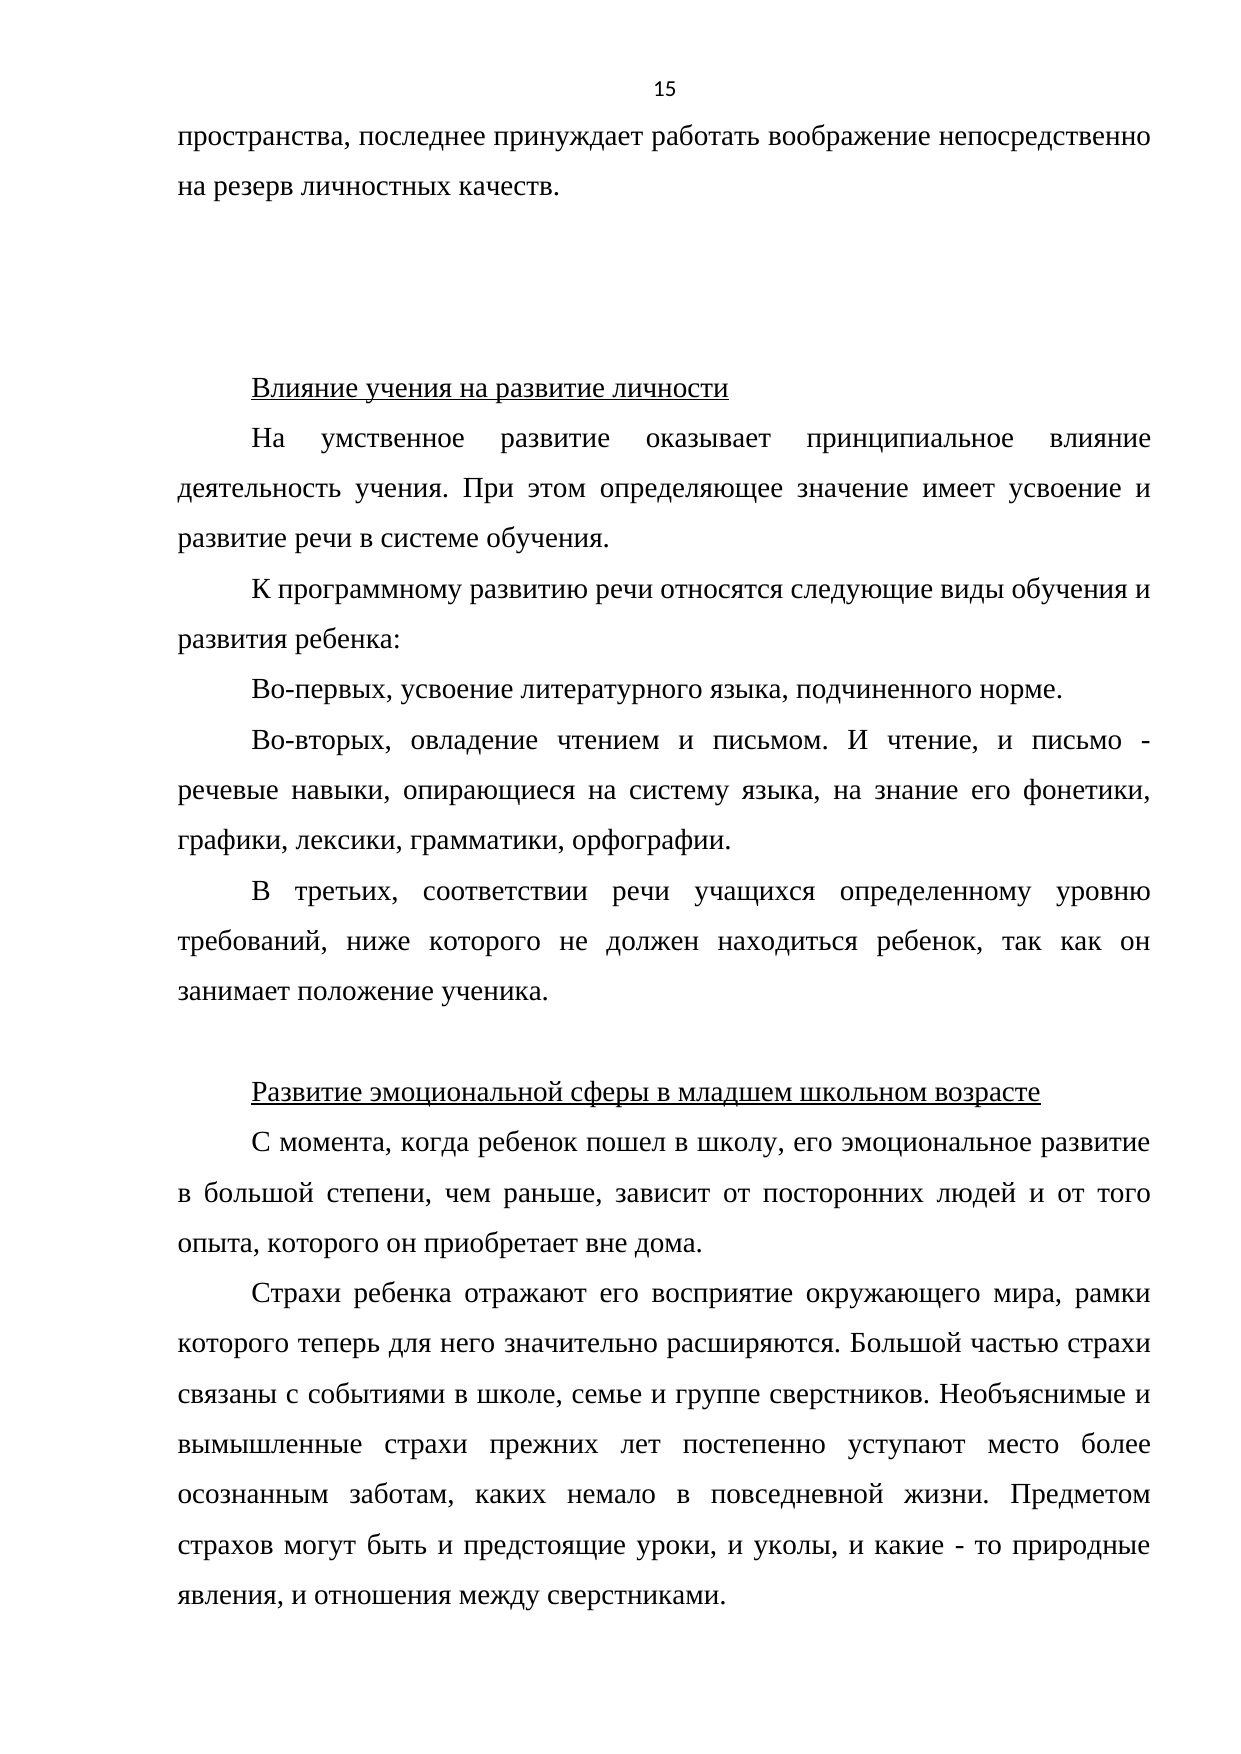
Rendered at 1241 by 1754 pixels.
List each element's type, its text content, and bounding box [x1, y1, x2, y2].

text Во-вторых, овладение чтением и письмом. И чтение, и письмо - речевые навыки, опирающиеся на систему языка, на знание его фонетики, графики, лексики, грамматики, орфографии. [177, 722, 1152, 856]
text Влияние учения на развитие личности [177, 370, 1152, 403]
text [177, 118, 1152, 202]
text С момента, когда ребенок пошел в школу, его эмоциональное развитие в большой степени, чем раньше, зависит от посторонних людей и от того опыта, которого он приобретает вне дома. [177, 1124, 1152, 1258]
text Страхи ребенка отражают его восприятие окружающего мира, рамки которого теперь для него значительно расширяются. Большой частью страхи связаны с событиями в школе, семье и группе сверстников. Необъяснимые и вымышленные страхи прежних лет постепенно уступают место более осознанным заботам, каких немало в повседневной жизни. Предметом страхов могут быть и предстоящие уроки, и уколы, и какие - то природные явления, и отношения между сверстниками. [177, 1275, 1152, 1611]
text На умственное развитие оказывает принципиальное влияние деятельность учения. При этом определяющее значение имеет усвоение и развитие речи в системе обучения. [177, 420, 1152, 554]
text Развитие эмоциональной сферы в младшем школьном возрасте [177, 1074, 1152, 1108]
text Во-первых, усвоение литературного языка, подчиненного норме. [177, 672, 1152, 705]
text В третьих, соответствии речи учащихся определенному уровню требований, ниже которого не должен находиться ребенок, так как он занимает положение ученика. [177, 873, 1152, 1007]
text К программному развитию речи относятся следующие виды обучения и развития ребенка: [177, 571, 1152, 655]
